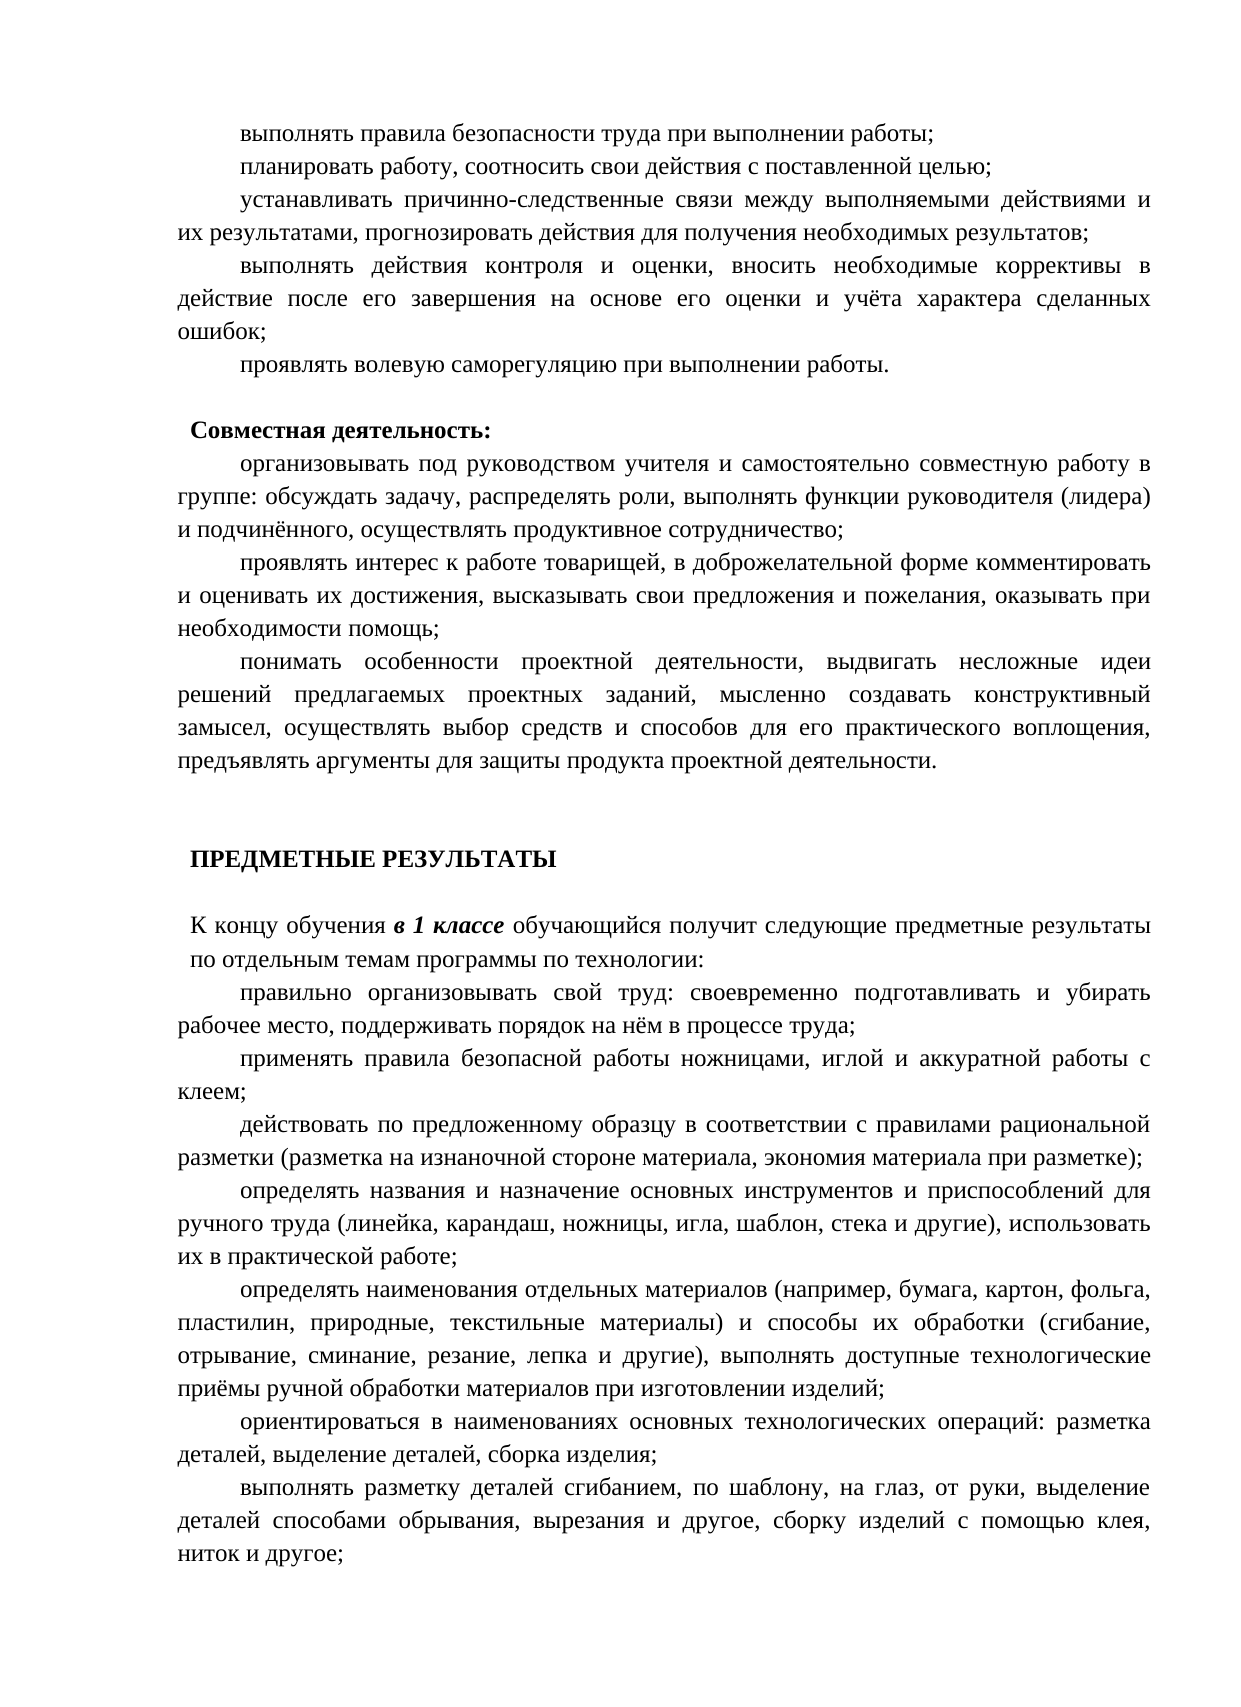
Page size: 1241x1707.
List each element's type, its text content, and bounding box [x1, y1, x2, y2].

text планировать работу, соотносить свои действия с поставленной целью; [177, 151, 1152, 180]
text определять наименования отдельных материалов (например, бумага, картон, фольга, пластилин, природные, текстильные материалы) и способы их обработки (сгибание, отрывание, сминание, резание, лепка и другие), выполнять доступные технологические приёмы ручной обработки материалов при изготовлении изделий; [177, 1274, 1152, 1402]
text ориентироваться в наименованиях основных технологических операций: разметка деталей, выделение деталей, сборка изделия; [177, 1406, 1152, 1468]
text организовывать под руководством учителя и самостоятельно совместную работу в группе: обсуждать задачу, распределять роли, выполнять функции руководителя (лидера) и подчинённого, осуществлять продуктивное сотрудничество; [177, 448, 1152, 543]
text понимать особенности проектной деятельности, выдвигать несложные идеи решений предлагаемых проектных заданий, мысленно создавать конструктивный замысел, осуществлять выбор средств и способов для его практического воплощения, предъявлять аргументы для защиты продукта проектной деятельности. [177, 646, 1152, 774]
text Совместная деятельность: [190, 415, 1152, 444]
text выполнять действия контроля и оценки, вносить необходимые коррективы в действие после его завершения на основе его оценки и учёта характера сделанных ошибок; [177, 250, 1152, 345]
text выполнять правила безопасности труда при выполнении работы; [177, 118, 1152, 147]
text проявлять волевую саморегуляцию при выполнении работы. [177, 349, 1152, 378]
text устанавливать причинно-следственные связи между выполняемыми действиями и их результатами, прогнозировать действия для получения необходимых результатов; [177, 184, 1152, 246]
text определять названия и назначение основных инструментов и приспособлений для ручного труда (линейка, карандаш, ножницы, игла, шаблон, стека и другие), использовать их в практической работе; [177, 1175, 1152, 1269]
text проявлять интерес к работе товарищей, в доброжелательной форме комментировать и оценивать их достижения, высказывать свои предложения и пожелания, оказывать при необходимости помощь; [177, 547, 1152, 642]
text выполнять разметку деталей сгибанием, по шаблону, на глаз, от руки, выделение деталей способами обрывания, вырезания и другое, сборку изделий с помощью клея, ниток и другое; [177, 1472, 1152, 1567]
text ПРЕДМЕТНЫЕ РЕЗУЛЬТАТЫ [190, 844, 1152, 873]
text правильно организовывать свой труд: своевременно подготавливать и убирать рабочее место, поддерживать порядок на нём в процессе труда; [177, 977, 1152, 1038]
text действовать по предложенному образцу в соответствии с правилами рациональной разметки (разметка на изнаночной стороне материала, экономия материала при разметке); [177, 1109, 1152, 1171]
text применять правила безопасной работы ножницами, иглой и аккуратной работы с клеем; [177, 1043, 1152, 1104]
text К концу обучения в 1 классе обучающийся получит следующие предметные результаты по отдельным темам программы по технологии: [190, 911, 1152, 972]
